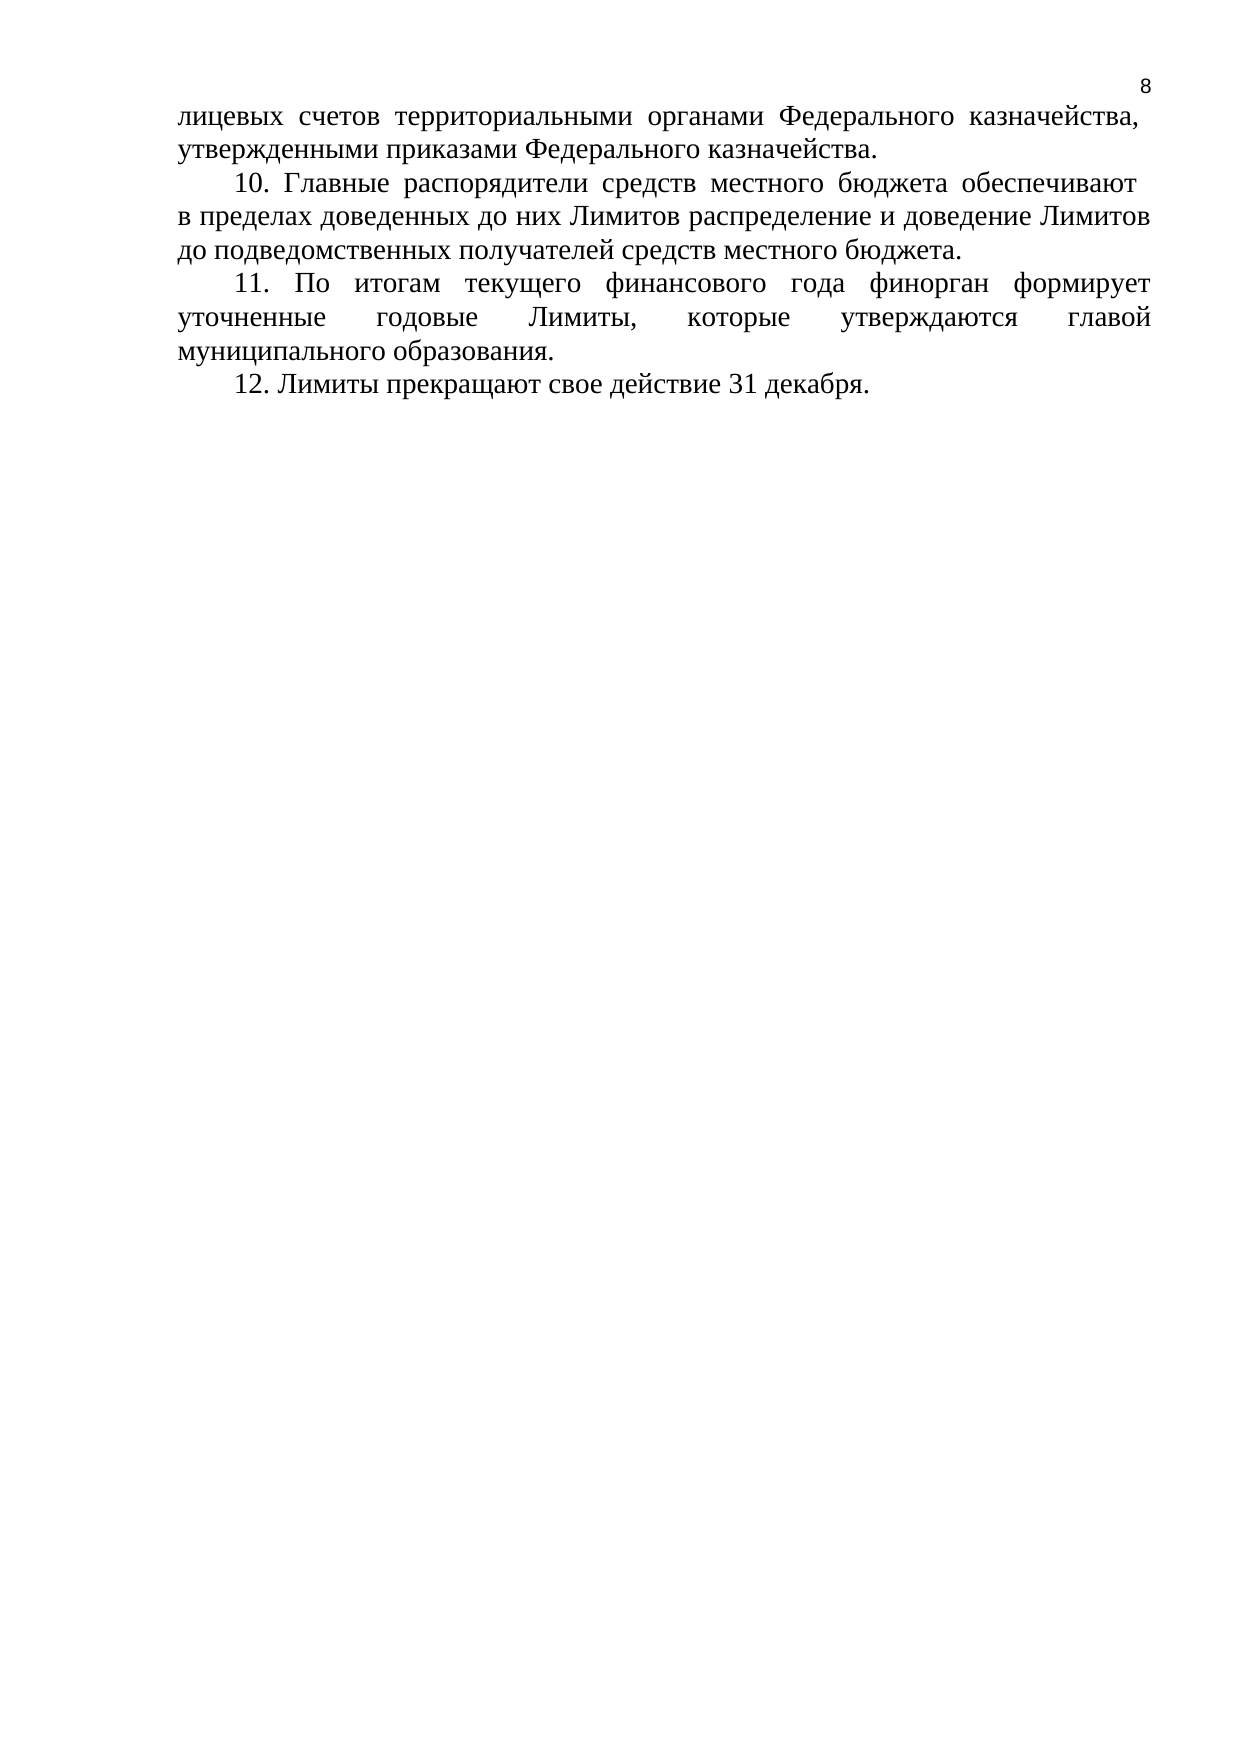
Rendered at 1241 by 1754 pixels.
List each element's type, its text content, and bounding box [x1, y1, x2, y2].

text 11. По итогам текущего финансового года финорган формирует уточненные годовые Лимиты, которые утверждаются главой муниципального образования. [177, 266, 1152, 366]
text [177, 98, 1152, 165]
text 12. Лимиты прекращают свое действие 31 декабря. [177, 366, 1152, 400]
text 10. Главные распорядители средств местного бюджета обеспечивают в пределах доведенных до них Лимитов распределение и доведение Лимитов до подведомственных получателей средств местного бюджета. [177, 165, 1152, 266]
